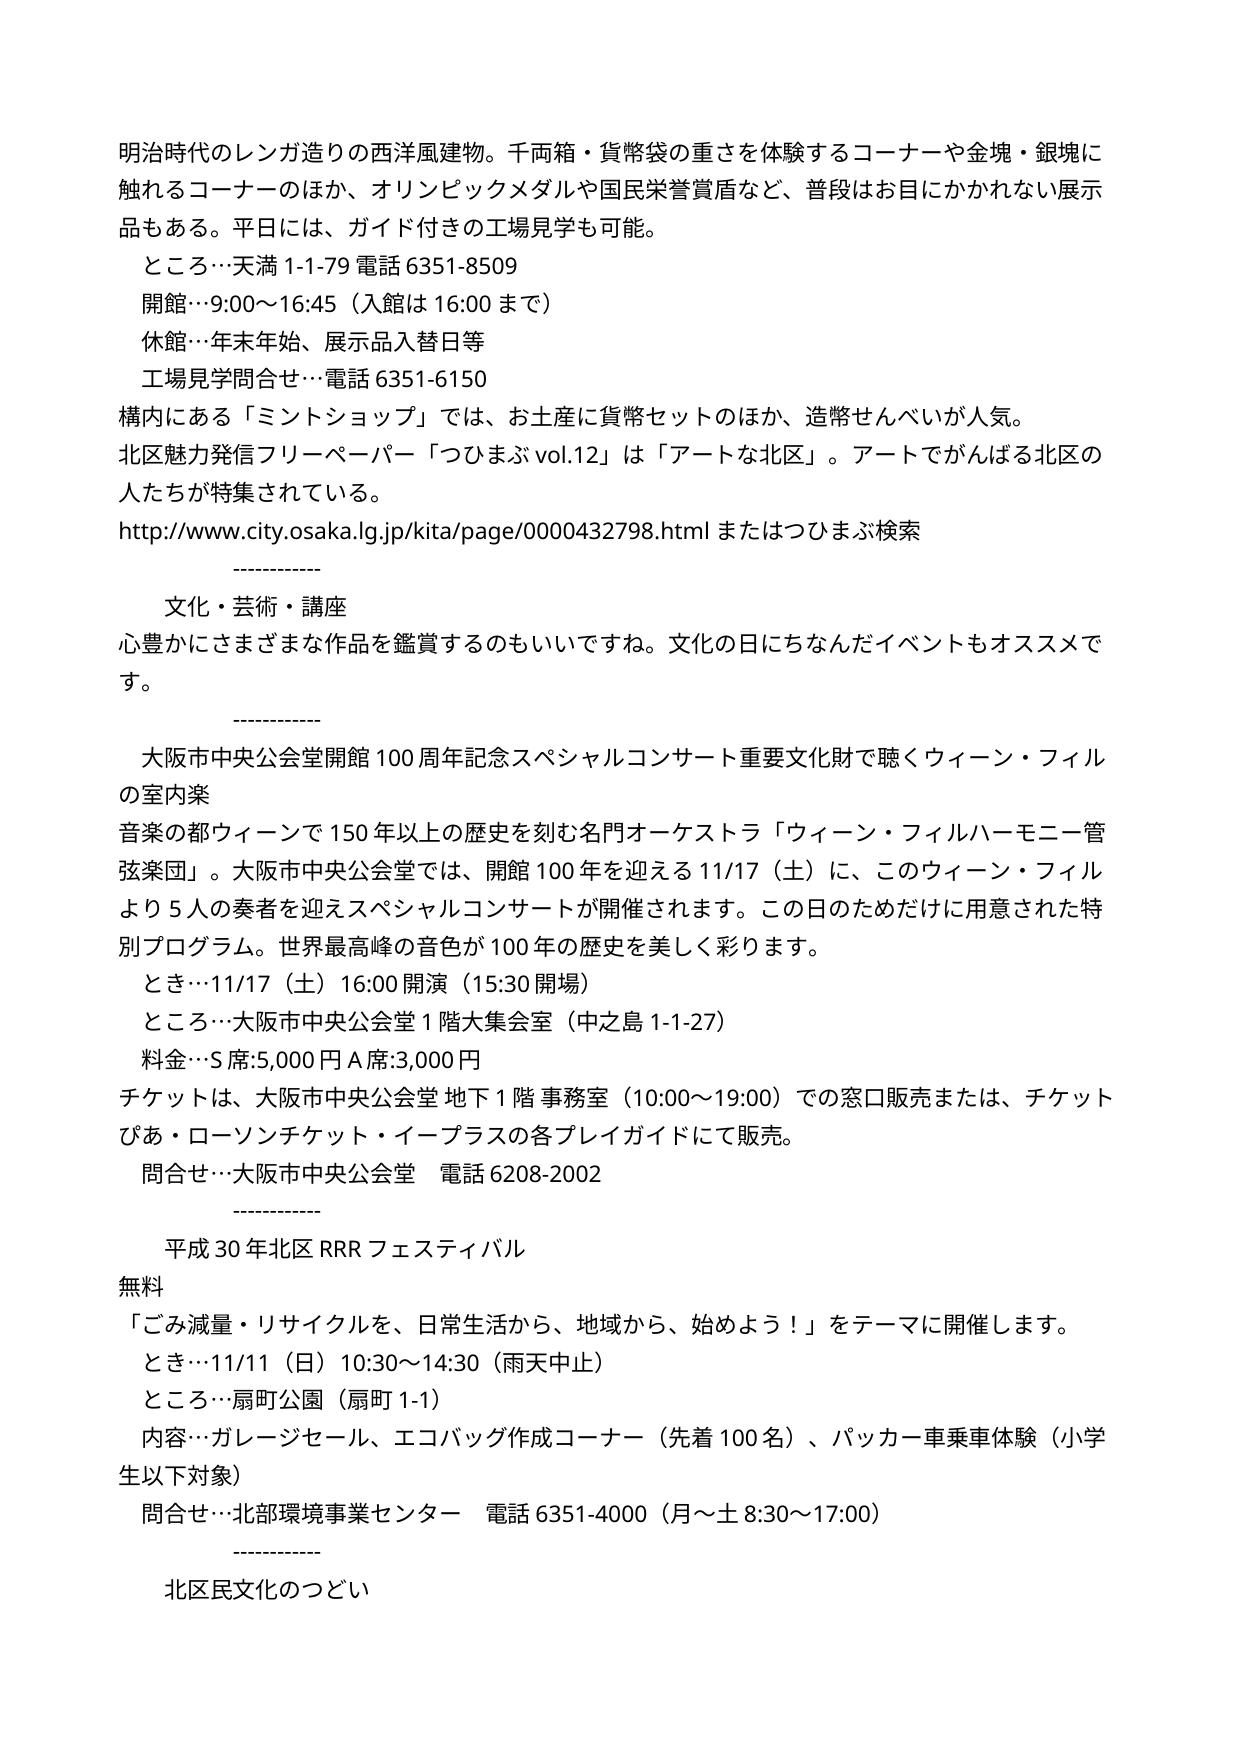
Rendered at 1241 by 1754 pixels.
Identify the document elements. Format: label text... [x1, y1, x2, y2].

text http://www.city.osaka.lg.jp/kita/page/0000432798.htmlまたはつひまぶ検索 [118, 510, 1122, 548]
text 心豊かにさまざまな作品を鑑賞するのもいいですね。文化の日にちなんだイベントもオススメです。 [118, 624, 1122, 699]
text 平成30年北区RRRフェスティバル [118, 1229, 1122, 1267]
text ------------ [118, 548, 1122, 586]
text 明治時代のレンガ造りの西洋風建物。千両箱・貨幣袋の重さを体験するコーナーや金塊・銀塊に触れるコーナーのほか、オリンピックメダルや国民栄誉賞盾など、普段はお目にかかれない展示品もある。平日には、ガイド付きの工場見学も可能。 [118, 132, 1122, 246]
text チケットは、大阪市中央公会堂 地下1階 事務室（10:00～19:00）での窓口販売または、チケットぴあ・ローソンチケット・イープラスの各プレイガイドにて販売。 [118, 1078, 1122, 1153]
text ところ…扇町公園（扇町1-1） [118, 1380, 1122, 1418]
text 「ごみ減量・リサイクルを、日常生活から、地域から、始めよう！」をテーマに開催します。 [118, 1304, 1122, 1342]
text 開館…9:00～16:45（入館は16:00まで） [118, 283, 1122, 321]
text 休館…年末年始、展示品入替日等 [118, 321, 1122, 359]
text 文化・芸術・講座 [118, 586, 1122, 624]
text ------------ [118, 1191, 1122, 1229]
text ------------ [118, 1531, 1122, 1569]
text 構内にある「ミントショップ」では、お土産に貨幣セットのほか、造幣せんべいが人気。 [118, 397, 1122, 435]
text 音楽の都ウィーンで150年以上の歴史を刻む名門オーケストラ「ウィーン・フィルハーモニー管弦楽団」。大阪市中央公会堂では、開館100年を迎える11/17（土）に、このウィーン・フィルより5人の奏者を迎えスペシャルコンサートが開催されます。この日のためだけに用意された特別プログラム。世界最高峰の音色が100年の歴史を美しく彩ります。 [118, 813, 1122, 964]
text ところ…天満1-1-79電話6351-8509 [118, 246, 1122, 283]
text 北区魅力発信フリーペーパー「つひまぶvol.12」は「アートな北区」。アートでがんばる北区の人たちが特集されている。 [118, 435, 1122, 510]
text 北区民文化のつどい [118, 1569, 1122, 1607]
text ------------ [118, 699, 1122, 737]
text 問合せ…大阪市中央公会堂 電話6208-2002 [118, 1153, 1122, 1191]
text とき…11/11（日）10:30～14:30（雨天中止） [118, 1342, 1122, 1380]
text 無料 [118, 1267, 1122, 1304]
text 内容…ガレージセール、エコバッグ作成コーナー（先着100名）、パッカー車乗車体験（小学生以下対象） [118, 1418, 1122, 1493]
text 大阪市中央公会堂開館100周年記念スペシャルコンサート重要文化財で聴くウィーン・フィルの室内楽 [118, 737, 1122, 813]
text ところ…大阪市中央公会堂1階大集会室（中之島1-1-27） [118, 1002, 1122, 1040]
text 問合せ…北部環境事業センター 電話6351-4000（月～土8:30～17:00） [118, 1493, 1122, 1531]
text 料金…S席:5,000円 A席:3,000円 [118, 1040, 1122, 1078]
text 工場見学問合せ…電話6351-6150 [118, 359, 1122, 397]
text とき…11/17（土）16:00開演（15:30開場） [118, 964, 1122, 1002]
